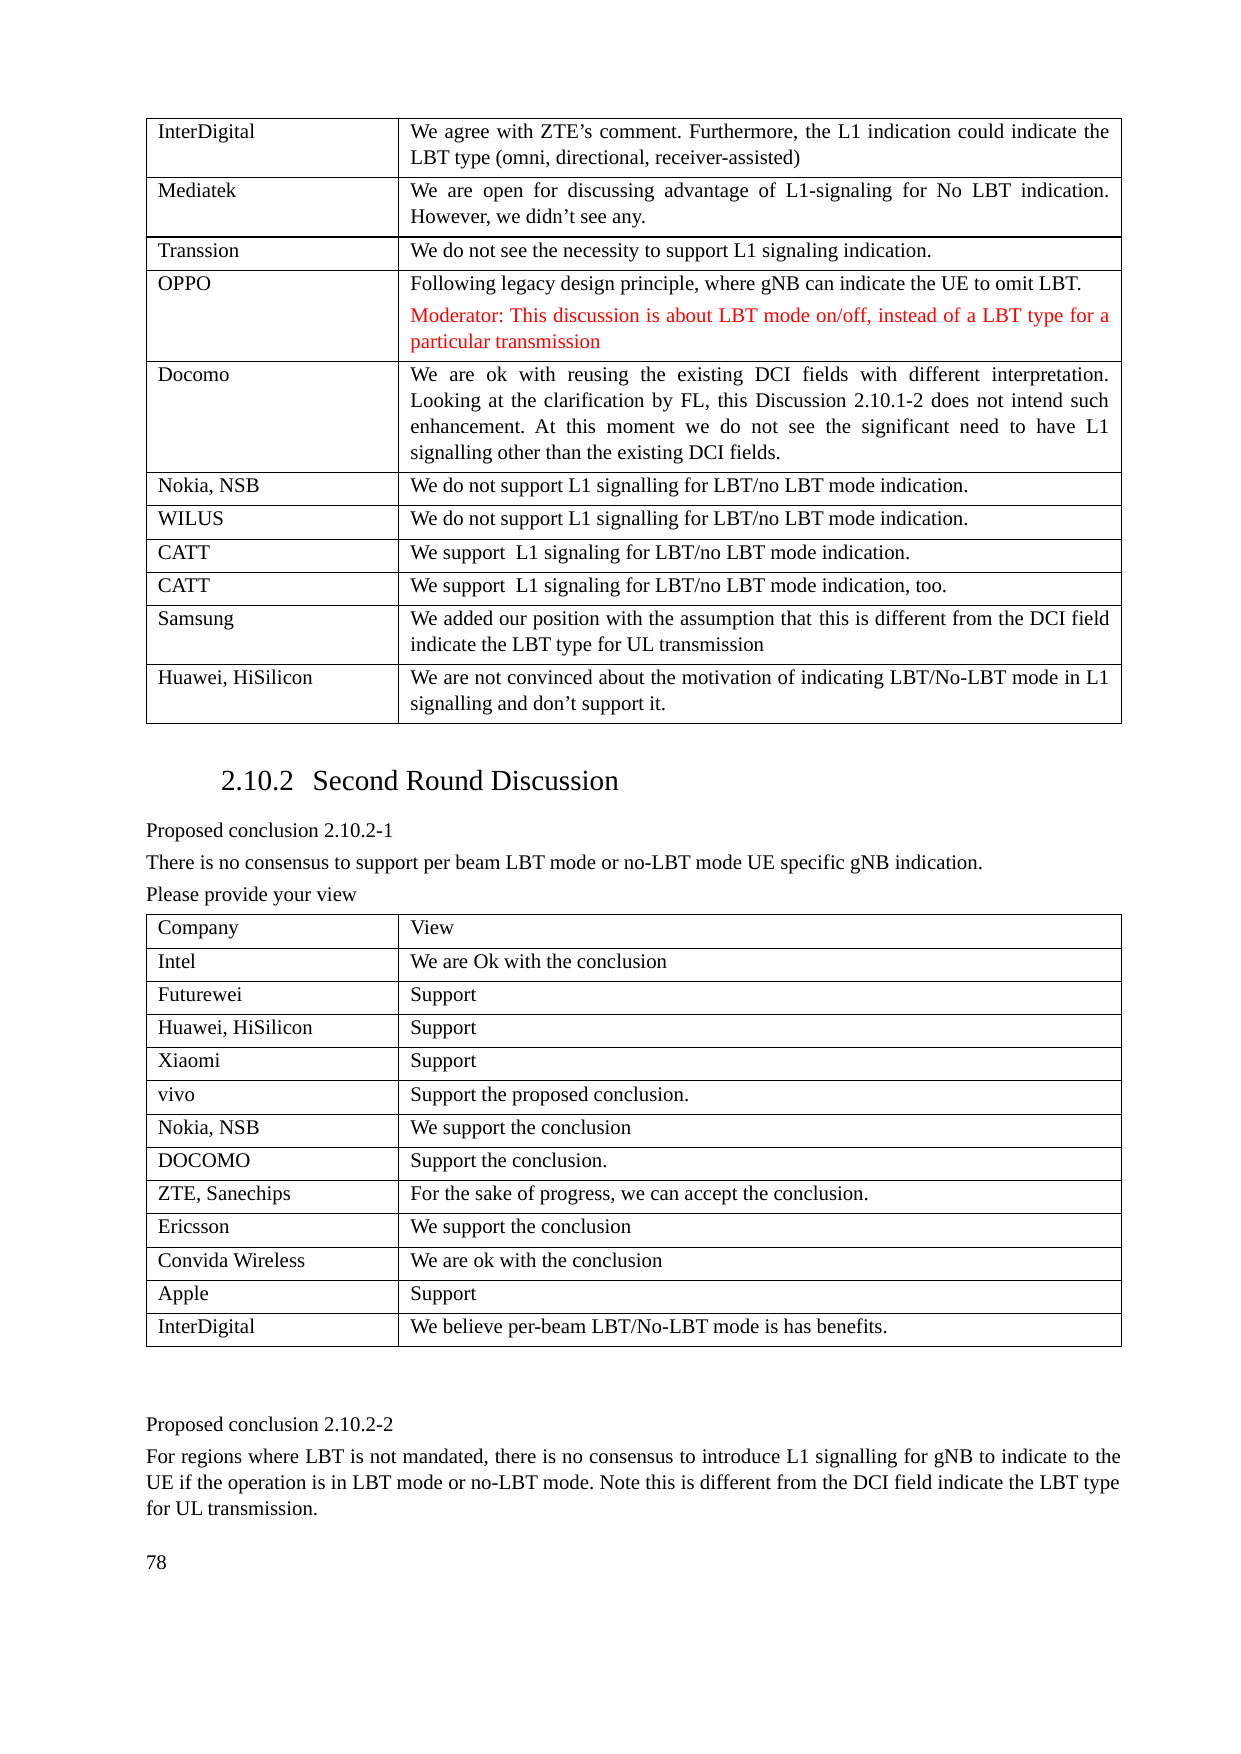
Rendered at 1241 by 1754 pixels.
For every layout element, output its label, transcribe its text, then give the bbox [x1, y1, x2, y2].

text Proposed conclusion 2.10.2-1 [146, 818, 1122, 842]
table_cell Apple [147, 1281, 398, 1313]
table_cell We support the conclusion [399, 1214, 1121, 1247]
subtitle Second Round Discussion [221, 763, 1122, 796]
table_cell We believe per-beam LBT/No-LBT mode is has benefits. [399, 1314, 1121, 1346]
table_cell We do not support L1 signalling for LBT/no LBT mode indication. [399, 506, 1121, 538]
table_cell Nokia, NSB [147, 1115, 398, 1147]
table_cell InterDigital [147, 1314, 398, 1346]
table_header Company [147, 915, 398, 947]
table_cell For the sake of progress, we can accept the conclusion. [399, 1181, 1121, 1213]
table_cell ZTE, Sanechips [147, 1181, 398, 1213]
text Proposed conclusion 2.10.2-2 [146, 1412, 1122, 1436]
text Please provide your view [146, 882, 1122, 906]
table_cell Mediatek [147, 178, 398, 236]
table_cell Ericsson [147, 1214, 398, 1247]
table_cell WILUS [147, 506, 398, 538]
table_cell Support [399, 1048, 1121, 1080]
table_cell Following legacy design principle, where gNB can indicate the UE to omit LBT. Moderator: This discussion is about LBT mode on/off, instead of a LBT type for a particular transmission [399, 271, 1121, 361]
table_cell We support L1 signaling for LBT/no LBT mode indication, too. [399, 573, 1121, 605]
table_cell Nokia, NSB [147, 473, 398, 505]
table_cell Convida Wireless [147, 1248, 398, 1280]
table_cell We are not convinced about the motivation of indicating LBT/No-LBT mode in L1 signalling and don’t support it. [399, 665, 1121, 723]
table_cell We are open for discussing advantage of L1-signaling for No LBT indication. However, we didn’t see any. [399, 178, 1121, 236]
table_cell Transsion [147, 238, 398, 270]
text For regions where LBT is not mandated, there is no consensus to introduce L1 signalling for gNB to indicate to the UE if the operation is in LBT mode or no-LBT mode. Note this is different from the DCI field indicate the LBT type for UL transmission. [146, 1444, 1122, 1520]
table_cell Futurewei [147, 982, 398, 1014]
table_cell OPPO [147, 271, 398, 361]
table_cell We agree with ZTE’s comment. Furthermore, the L1 indication could indicate the LBT type (omni, directional, receiver-assisted) [399, 119, 1121, 177]
table_cell Samsung [147, 606, 398, 664]
table_cell InterDigital [147, 119, 398, 177]
table_cell Support [399, 1015, 1121, 1047]
table_header View [399, 915, 1121, 947]
table_cell Huawei, HiSilicon [147, 665, 398, 723]
table_cell We are ok with the conclusion [399, 1248, 1121, 1280]
table_cell Support [399, 982, 1121, 1014]
table_cell We do not see the necessity to support L1 signaling indication. [399, 238, 1121, 270]
table_cell Support the conclusion. [399, 1148, 1121, 1180]
table_cell vivo [147, 1081, 398, 1114]
table_cell Support the proposed conclusion. [399, 1081, 1121, 1114]
table_cell DOCOMO [147, 1148, 398, 1180]
table_cell CATT [147, 573, 398, 605]
table_cell Huawei, HiSilicon [147, 1015, 398, 1047]
table_cell We are ok with reusing the existing DCI fields with different interpretation. Looking at the clarification by FL, this Discussion 2.10.1-2 does not intend such enhancement. At this moment we do not see the significant need to have L1 signalling other than the existing DCI fields. [399, 362, 1121, 472]
table_cell We do not support L1 signalling for LBT/no LBT mode indication. [399, 473, 1121, 505]
table_cell We support the conclusion [399, 1115, 1121, 1147]
table_cell Support [399, 1281, 1121, 1313]
table_cell We are Ok with the conclusion [399, 949, 1121, 981]
table_cell We support L1 signaling for LBT/no LBT mode indication. [399, 540, 1121, 572]
table_cell CATT [147, 540, 398, 572]
text There is no consensus to support per beam LBT mode or no-LBT mode UE specific gNB indication. [146, 850, 1122, 874]
table_cell We added our position with the assumption that this is different from the DCI field indicate the LBT type for UL transmission [399, 606, 1121, 664]
table_cell Docomo [147, 362, 398, 472]
table_cell Xiaomi [147, 1048, 398, 1080]
table_cell Intel [147, 949, 398, 981]
